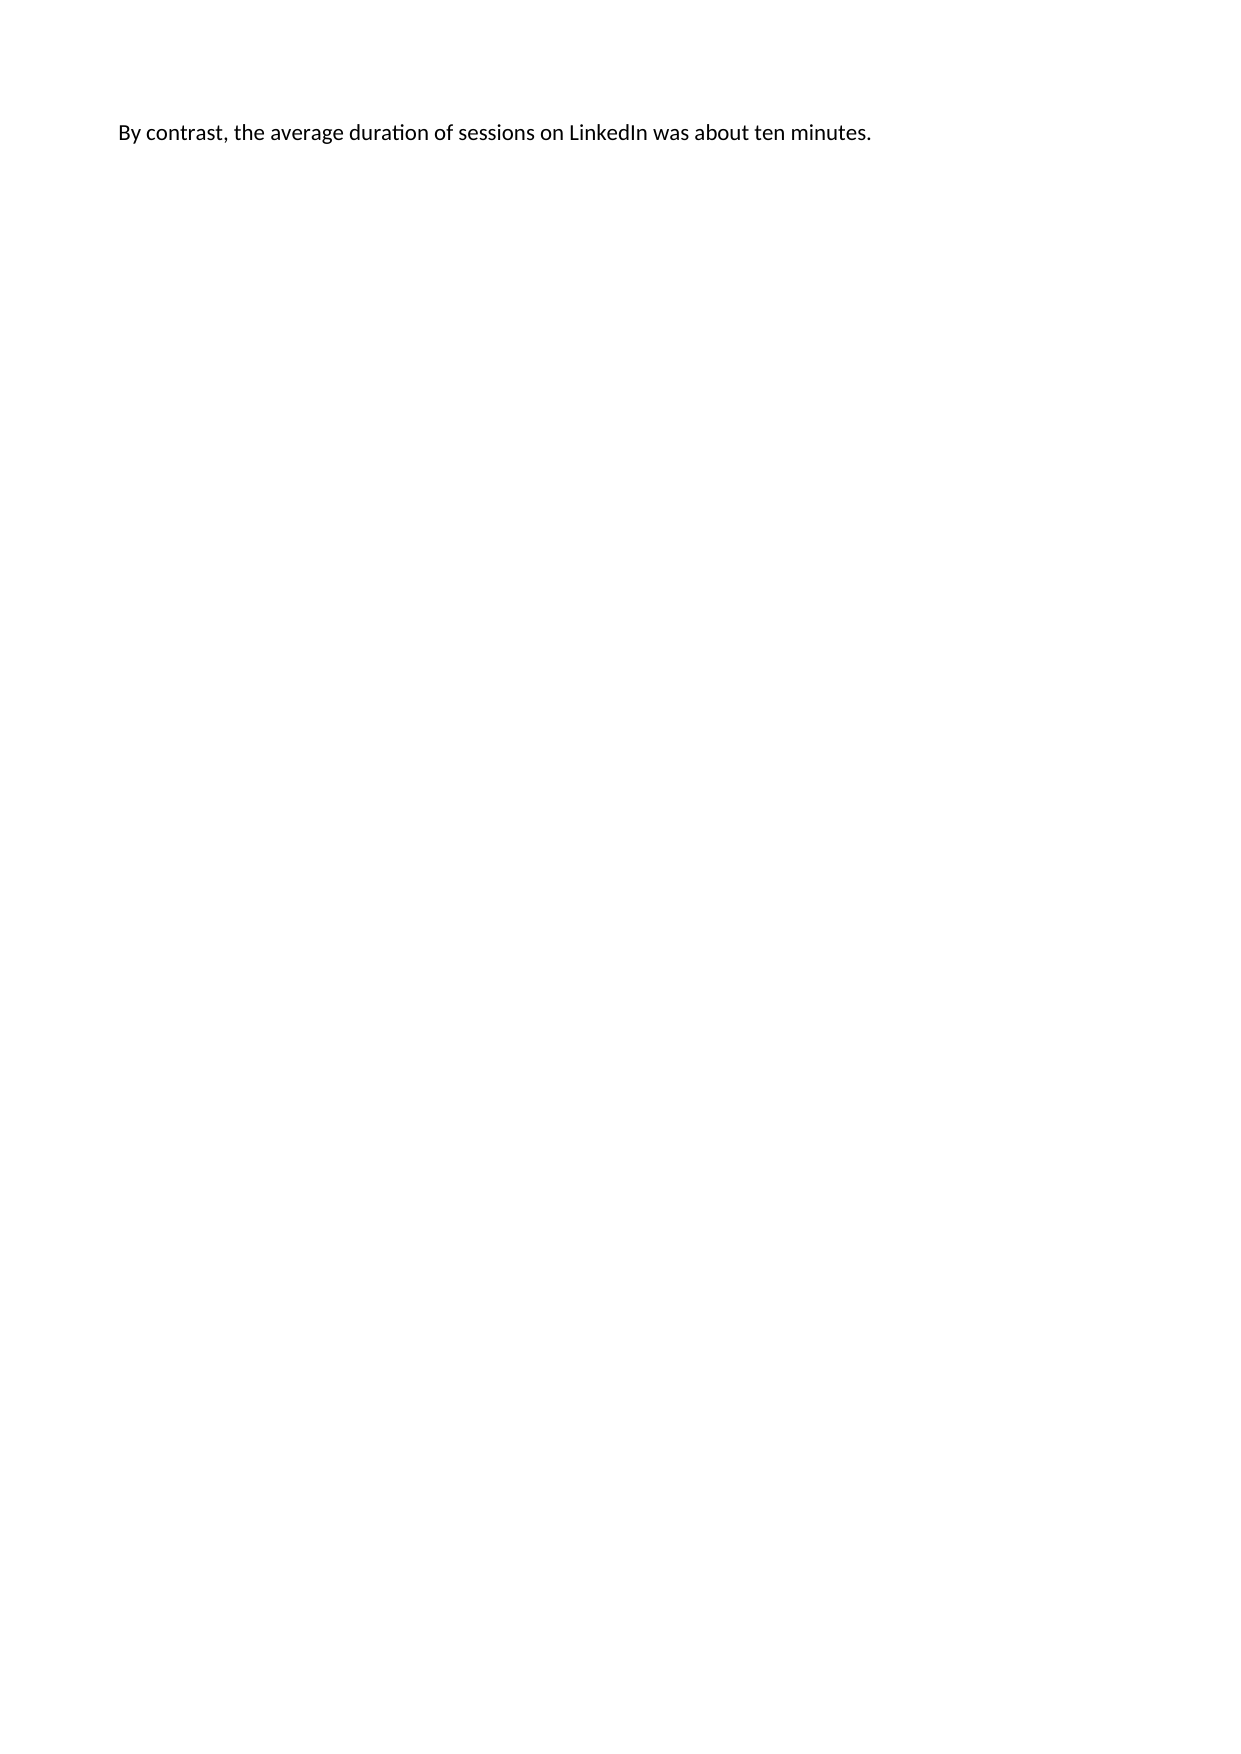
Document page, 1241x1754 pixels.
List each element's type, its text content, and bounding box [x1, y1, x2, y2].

text By contrast, the average duration of sessions on LinkedIn was about ten minutes. [118, 118, 1122, 146]
